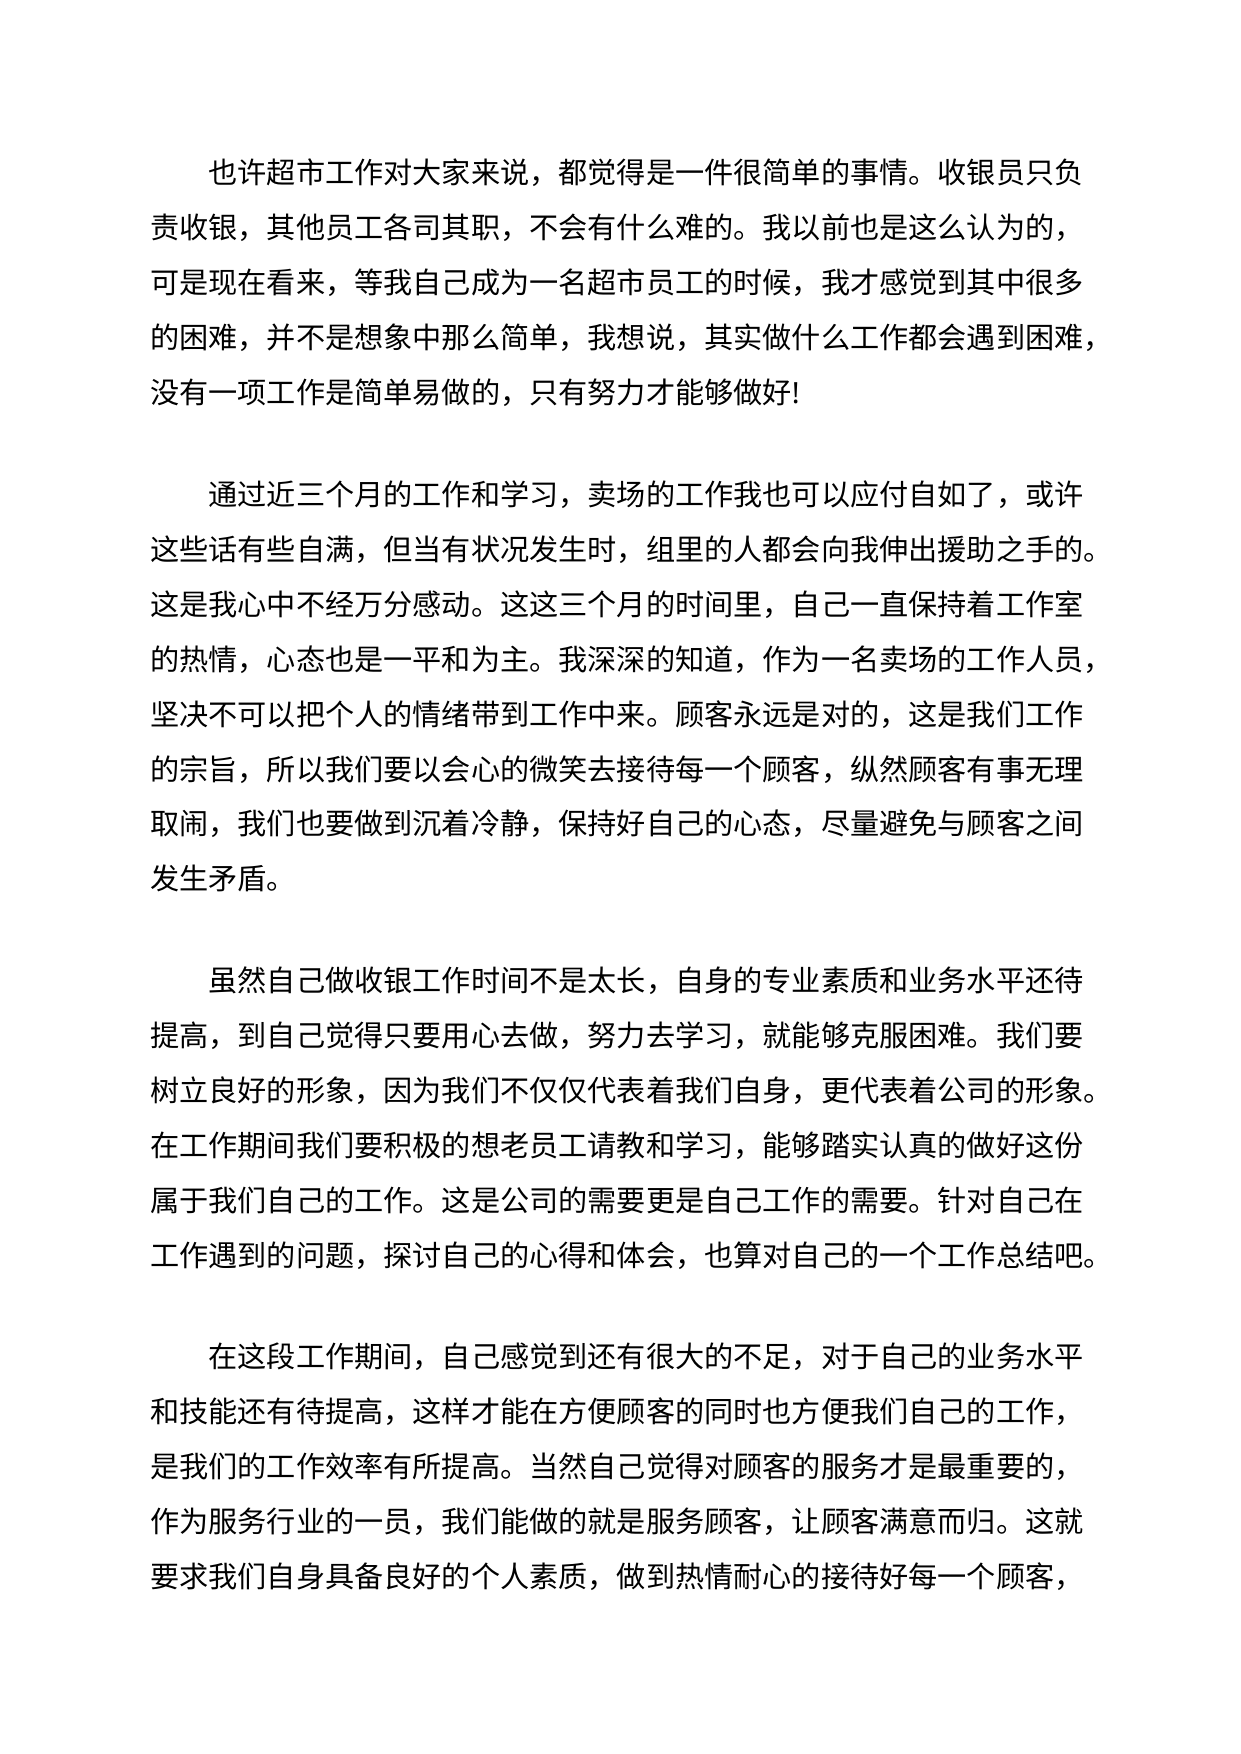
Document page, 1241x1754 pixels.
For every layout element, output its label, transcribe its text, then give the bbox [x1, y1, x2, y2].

text 通过近三个月的工作和学习，卖场的工作我也可以应付自如了，或许这些话有些自满，但当有状况发生时，组里的人都会向我伸出援助之手的。这是我心中不经万分感动。这这三个月的时间里，自己一直保持着工作室的热情，心态也是一平和为主。我深深的知道，作为一名卖场的工作人员，坚决不可以把个人的情绪带到工作中来。顾客永远是对的，这是我们工作的宗旨，所以我们要以会心的微笑去接待每一个顾客，纵然顾客有事无理取闹，我们也要做到沉着冷静，保持好自己的心态，尽量避免与顾客之间发生矛盾。 [150, 472, 1090, 898]
text 虽然自己做收银工作时间不是太长，自身的专业素质和业务水平还待提高，到自己觉得只要用心去做，努力去学习，就能够克服困难。我们要树立良好的形象，因为我们不仅仅代表着我们自身，更代表着公司的形象。在工作期间我们要积极的想老员工请教和学习，能够踏实认真的做好这份属于我们自己的工作。这是公司的需要更是自己工作的需要。针对自己在工作遇到的问题，探讨自己的心得和体会，也算对自己的一个工作总结吧。 [150, 958, 1090, 1274]
text 也许超市工作对大家来说，都觉得是一件很简单的事情。收银员只负责收银，其他员工各司其职，不会有什么难的。我以前也是这么认为的，可是现在看来，等我自己成为一名超市员工的时候，我才感觉到其中很多的困难，并不是想象中那么简单，我想说，其实做什么工作都会遇到困难，没有一项工作是简单易做的，只有努力才能够做好! [150, 150, 1090, 412]
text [150, 1334, 1090, 1596]
